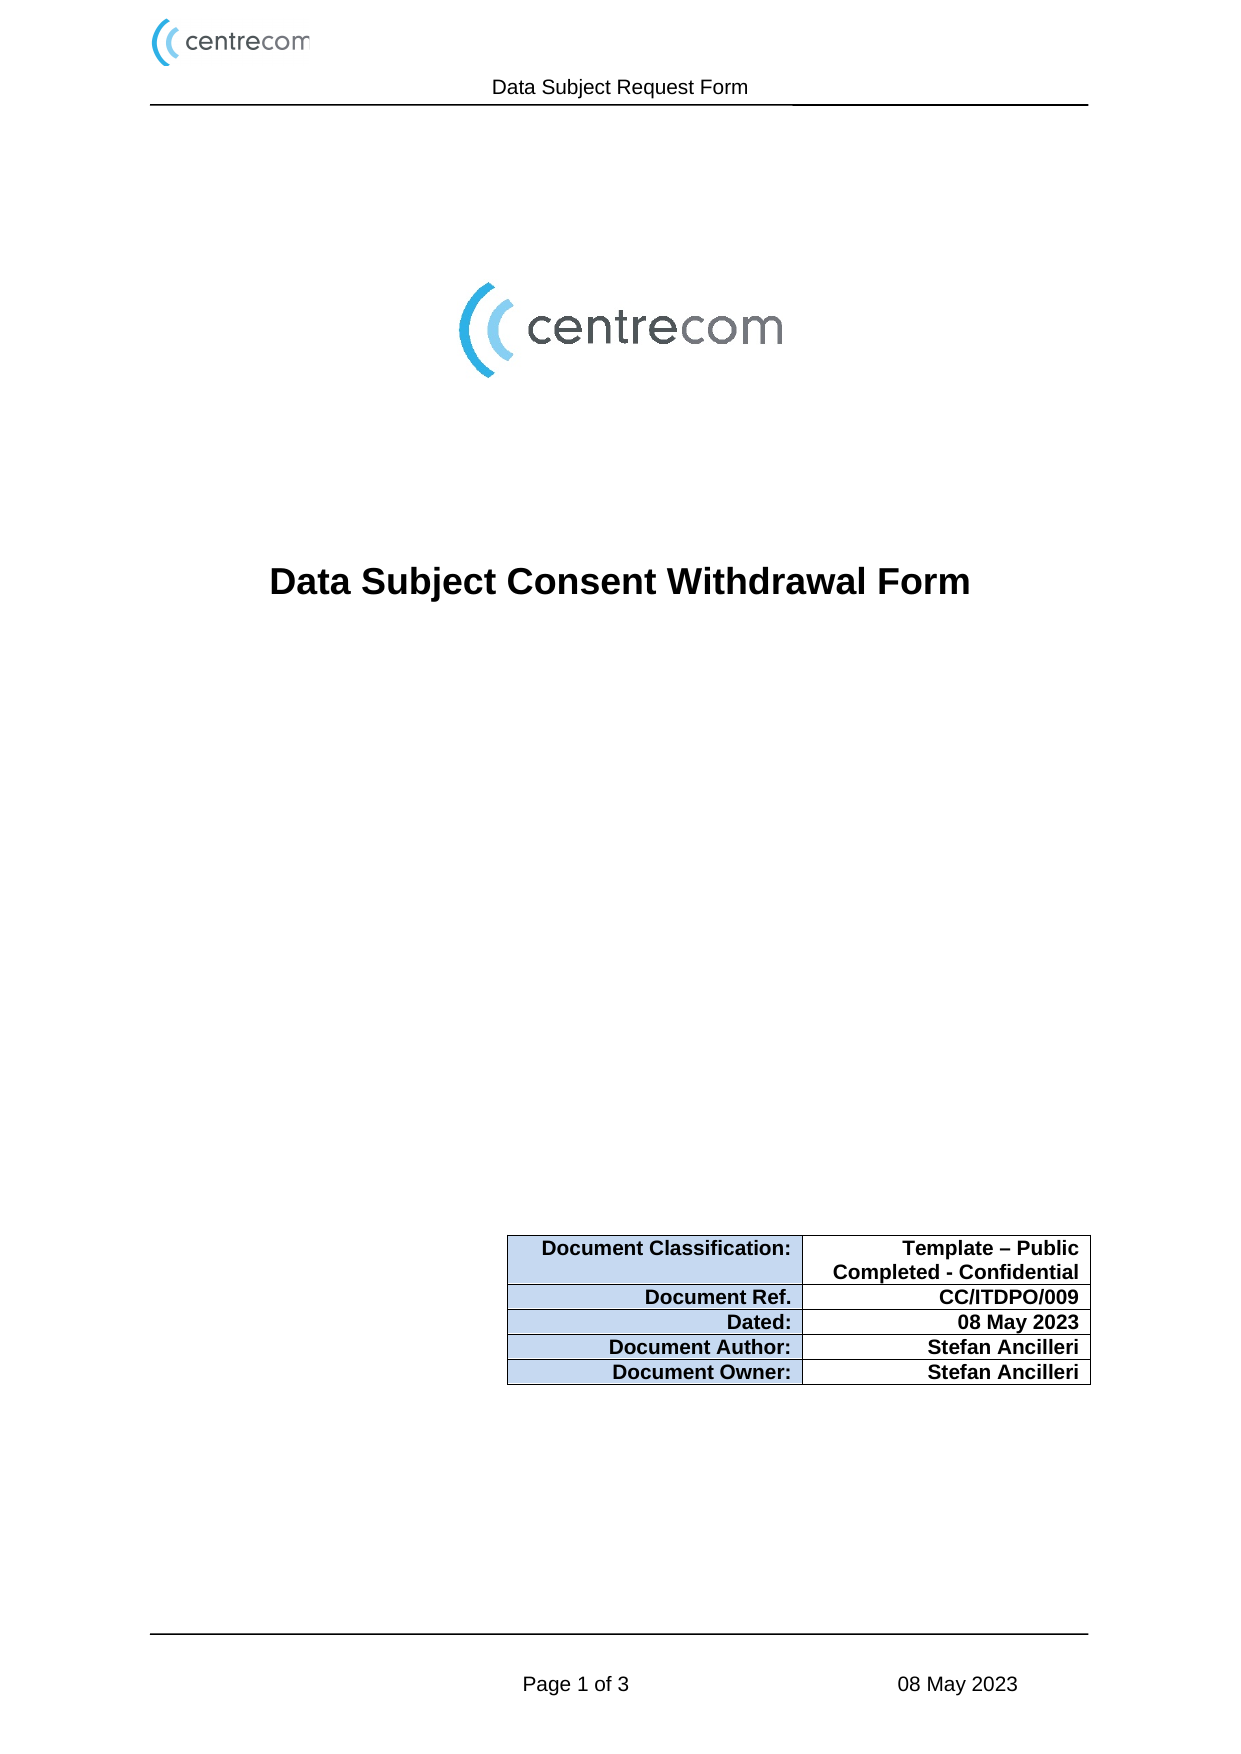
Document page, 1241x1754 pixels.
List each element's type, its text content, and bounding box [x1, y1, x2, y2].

table_cell Document Owner: [508, 1360, 802, 1383]
picture [455, 279, 784, 379]
table_header Document Classification: [508, 1236, 802, 1283]
table_header Template – Public Completed - Confidential [803, 1236, 1090, 1283]
table_cell Document Author: [508, 1335, 802, 1358]
table_cell Document Ref. [508, 1285, 802, 1308]
table_cell Stefan Ancilleri [803, 1335, 1090, 1358]
table_cell Dated: [508, 1310, 802, 1333]
table_cell CC/ITDPO/009 [803, 1285, 1090, 1308]
picture [150, 18, 310, 66]
text Data Subject Consent Withdrawal Form [150, 559, 1090, 602]
table_cell Stefan Ancilleri [803, 1360, 1090, 1383]
